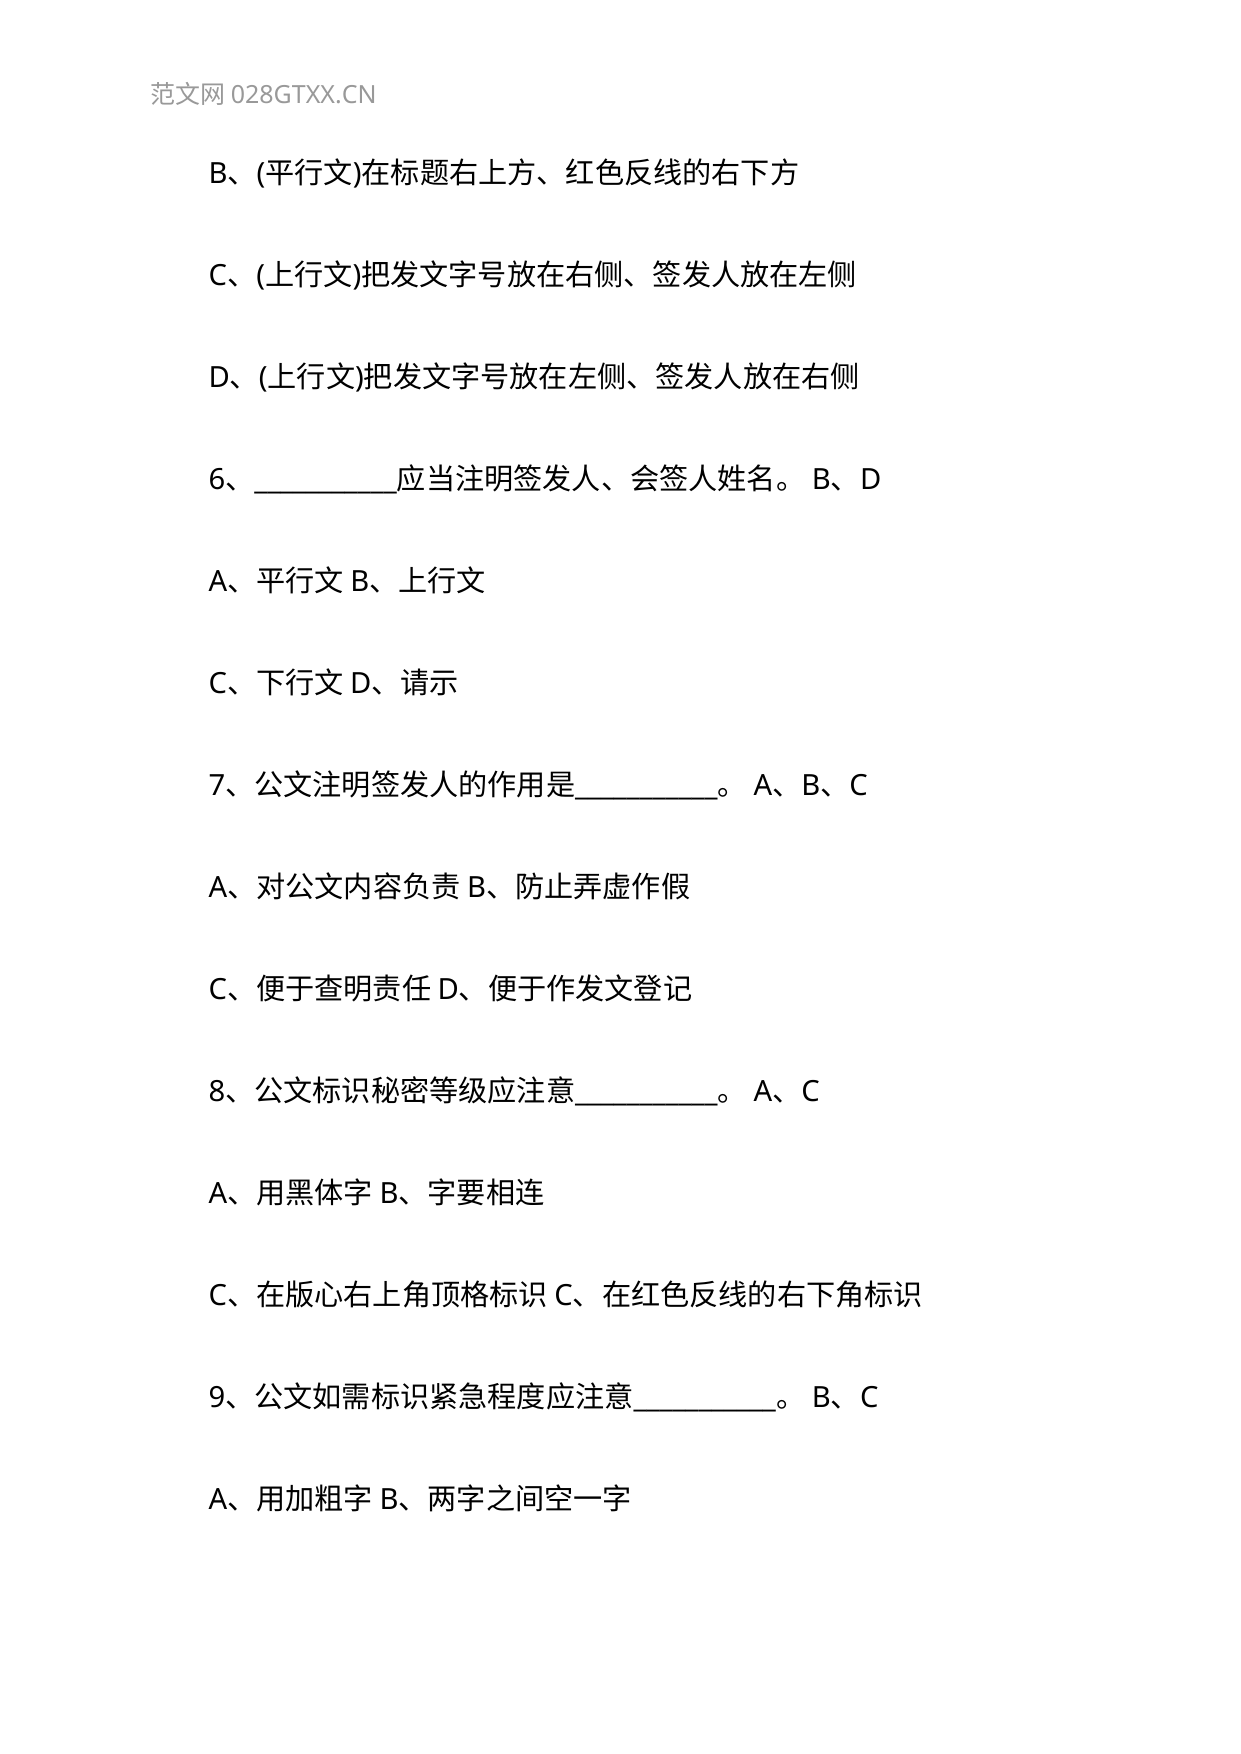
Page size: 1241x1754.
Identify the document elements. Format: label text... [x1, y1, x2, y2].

text 6、___________应当注明签发人、会签人姓名。 B、D [150, 456, 1090, 498]
text A、用黑体字 B、字要相连 [150, 1170, 1090, 1212]
text C、(上行文)把发文字号放在右侧、签发人放在左侧 [150, 252, 1090, 294]
text 8、公文标识秘密等级应注意___________。 A、C [150, 1068, 1090, 1110]
text C、便于查明责任 D、便于作发文登记 [150, 966, 1090, 1008]
text B、(平行文)在标题右上方、红色反线的右下方 [150, 150, 1090, 192]
text D、(上行文)把发文字号放在左侧、签发人放在右侧 [150, 354, 1090, 396]
text C、在版心右上角顶格标识 C、在红色反线的右下角标识 [150, 1272, 1090, 1314]
text C、下行文 D、请示 [150, 660, 1090, 702]
text A、用加粗字 B、两字之间空一字 [150, 1476, 1090, 1518]
text A、平行文 B、上行文 [150, 558, 1090, 600]
text A、对公文内容负责 B、防止弄虚作假 [150, 864, 1090, 906]
text 7、公文注明签发人的作用是___________。 A、B、C [150, 762, 1090, 804]
text 9、公文如需标识紧急程度应注意___________。 B、C [150, 1374, 1090, 1416]
